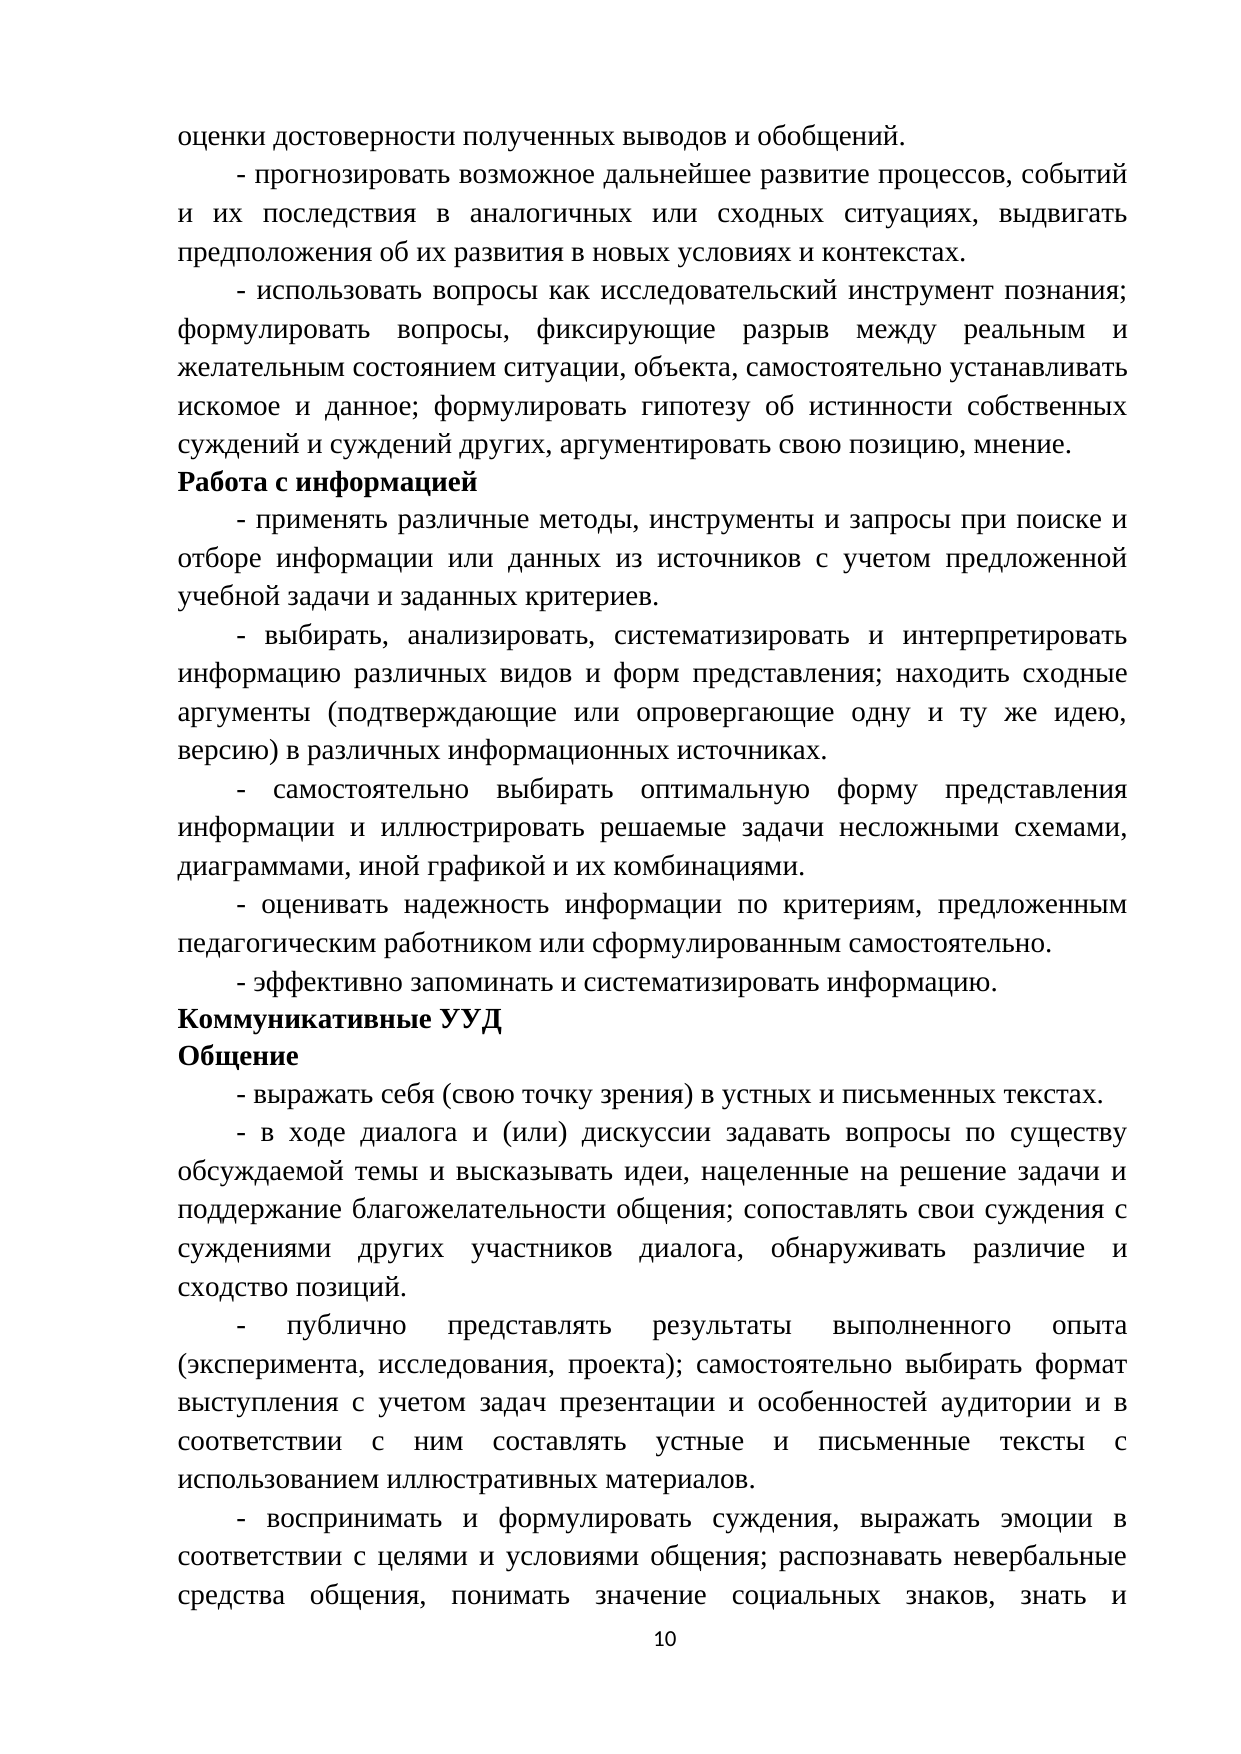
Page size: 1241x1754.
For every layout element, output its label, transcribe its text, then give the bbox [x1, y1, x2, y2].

table_cell Коммуникативные УУД [166, 1001, 1139, 1038]
table_cell Общение [166, 1039, 1139, 1076]
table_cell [166, 1076, 1139, 1611]
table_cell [166, 118, 1139, 464]
table_cell Работа с информацией [166, 464, 1139, 501]
table_cell - применять различные методы, инструменты и запросы при поиске и отборе информации или данных из источников с учетом предложенной учебной задачи и заданных критериев. - выбирать, анализировать, систематизировать и интерпретировать информацию различных видов и форм представления; находить сходные аргументы (подтверждающие или опровергающие одну и ту же идею, версию) в различных информационных источниках. - самостоятельно выбирать оптимальную форму представления информации и иллюстрировать решаемые задачи несложными схемами, диаграммами, иной графикой и их комбинациями. - оценивать надежность информации по критериям, предложенным педагогическим работником или сформулированным самостоятельно. - эффективно запоминать и систематизировать информацию. [166, 501, 1139, 1001]
